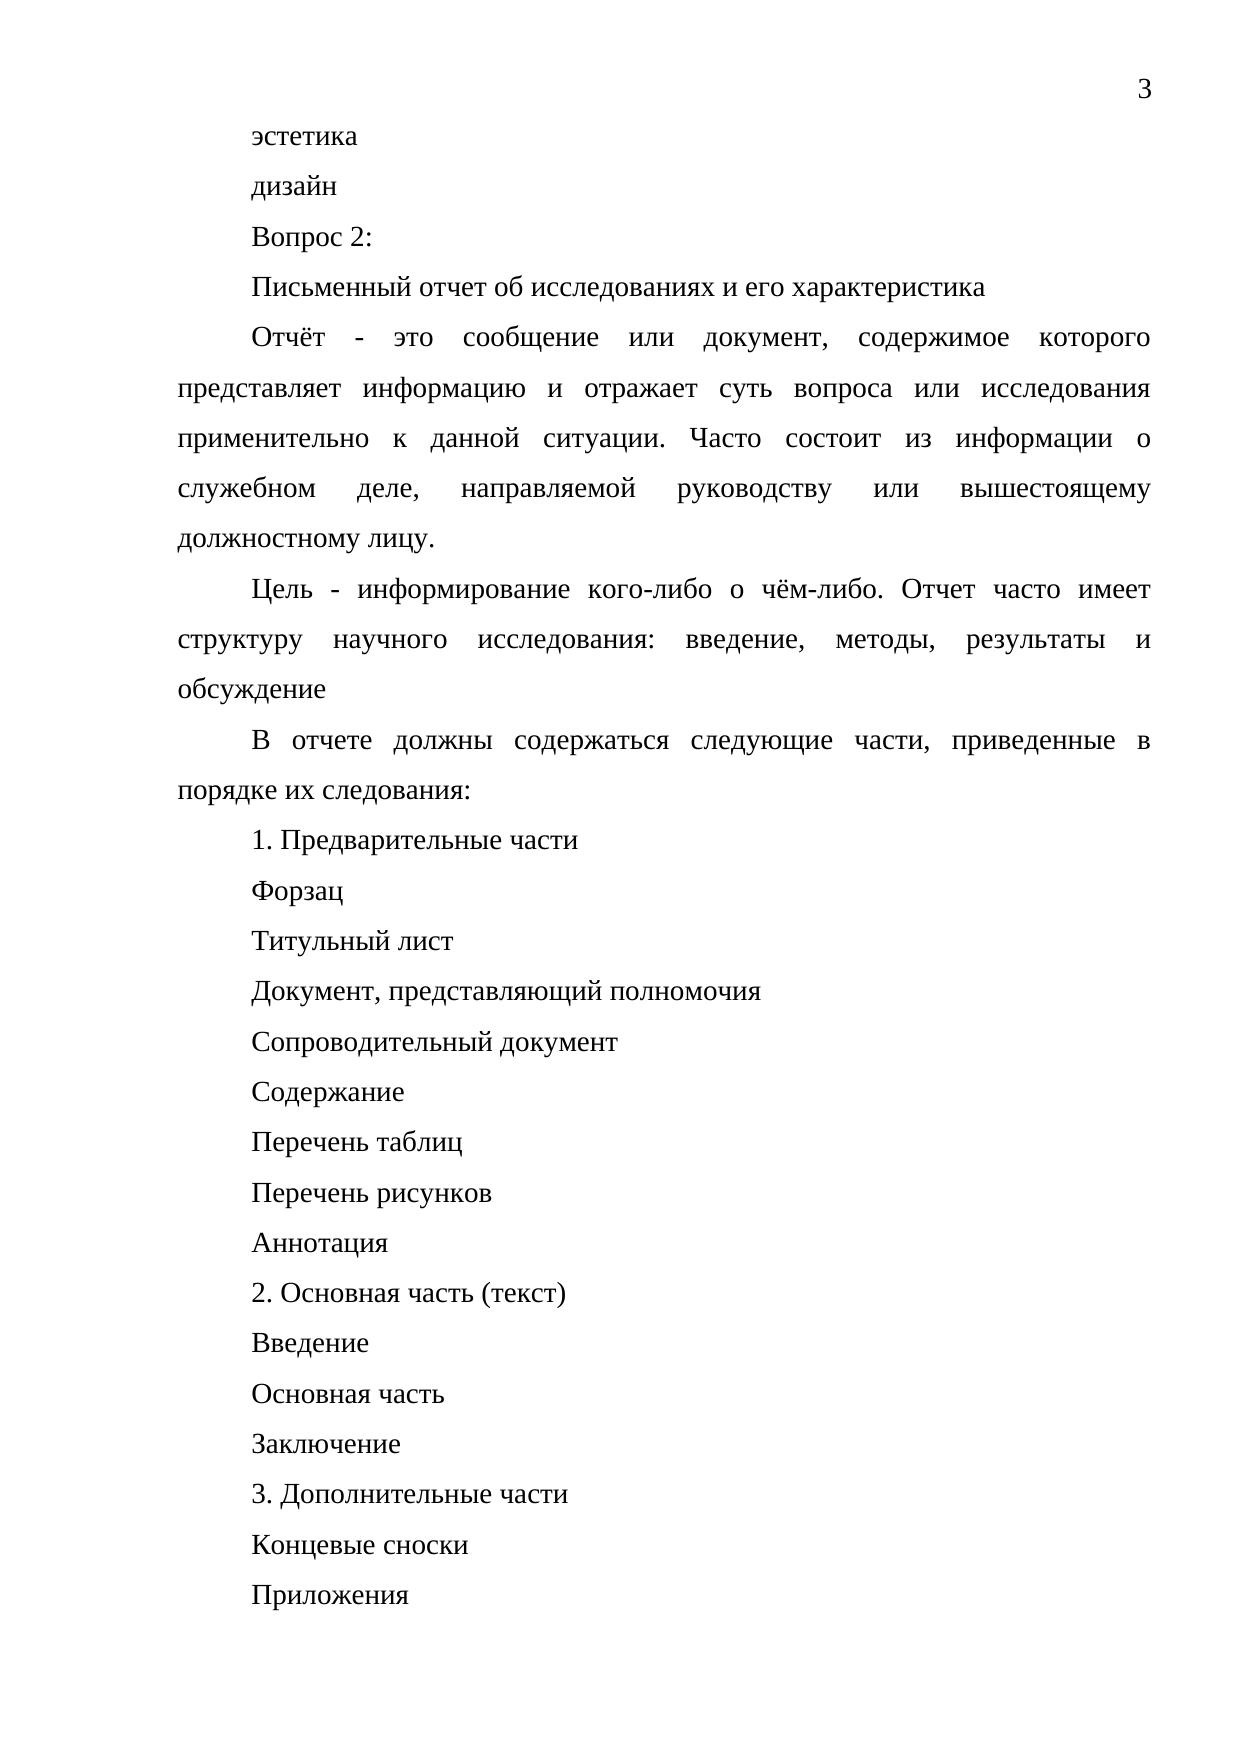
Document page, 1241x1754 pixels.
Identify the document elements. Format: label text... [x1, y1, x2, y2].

text Концевые сноски [177, 1527, 1152, 1560]
text Основная часть [177, 1376, 1152, 1409]
text Аннотация [177, 1225, 1152, 1258]
text Содержание [177, 1074, 1152, 1108]
text Вопрос 2: [177, 219, 1152, 252]
text Заключение [177, 1426, 1152, 1460]
text Форзац [177, 873, 1152, 906]
text Документ, представляющий полномочия [177, 973, 1152, 1007]
text Перечень рисунков [177, 1175, 1152, 1208]
text Титульный лист [177, 923, 1152, 957]
text Сопроводительный документ [177, 1024, 1152, 1057]
text 3. Дополнительные части [177, 1477, 1152, 1510]
text Цель - информирование кого-либо о чём-либо. Отчет часто имеет структуру научного исследования: введение, методы, результаты и обсуждение [177, 571, 1152, 705]
text В отчете должны содержаться следующие части, приведенные в порядке их следования: [177, 722, 1152, 806]
text Отчёт - это сообщение или документ, содержимое которого представляет информацию и отражает суть вопроса или исследования применительно к данной ситуации. Часто состоит из информации о служебном деле, направляемой руководству или вышестоящему должностному лицу. [177, 319, 1152, 554]
text Приложения [177, 1577, 1152, 1611]
text Письменный отчет об исследованиях и его характеристика [177, 269, 1152, 303]
text эстетика [177, 118, 1152, 152]
text дизайн [177, 168, 1152, 202]
text 2. Основная часть (текст) [177, 1275, 1152, 1309]
text Введение [177, 1326, 1152, 1359]
text 1. Предварительные части [177, 822, 1152, 856]
text Перечень таблиц [177, 1124, 1152, 1158]
